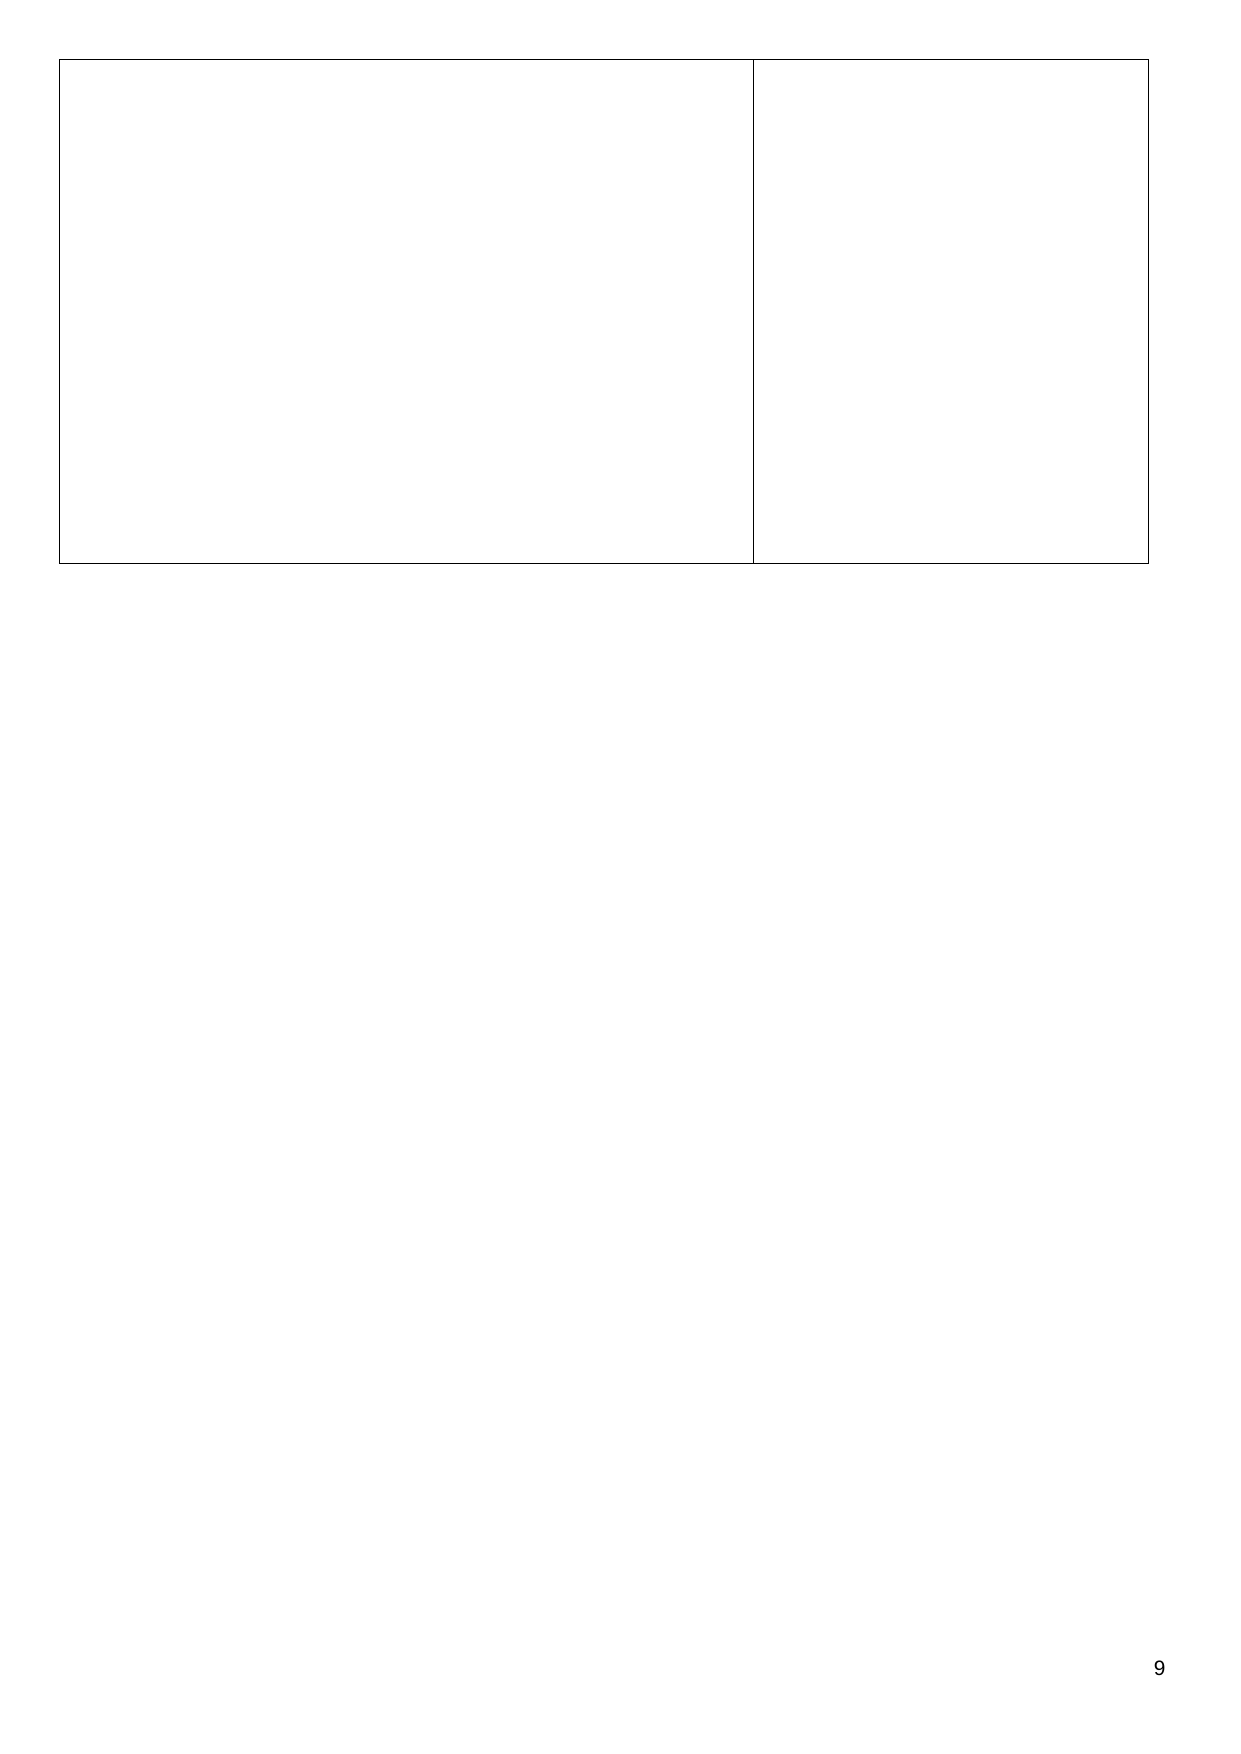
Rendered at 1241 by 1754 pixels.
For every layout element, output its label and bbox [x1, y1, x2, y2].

table_cell [754, 60, 1148, 563]
table_cell [60, 60, 753, 563]
